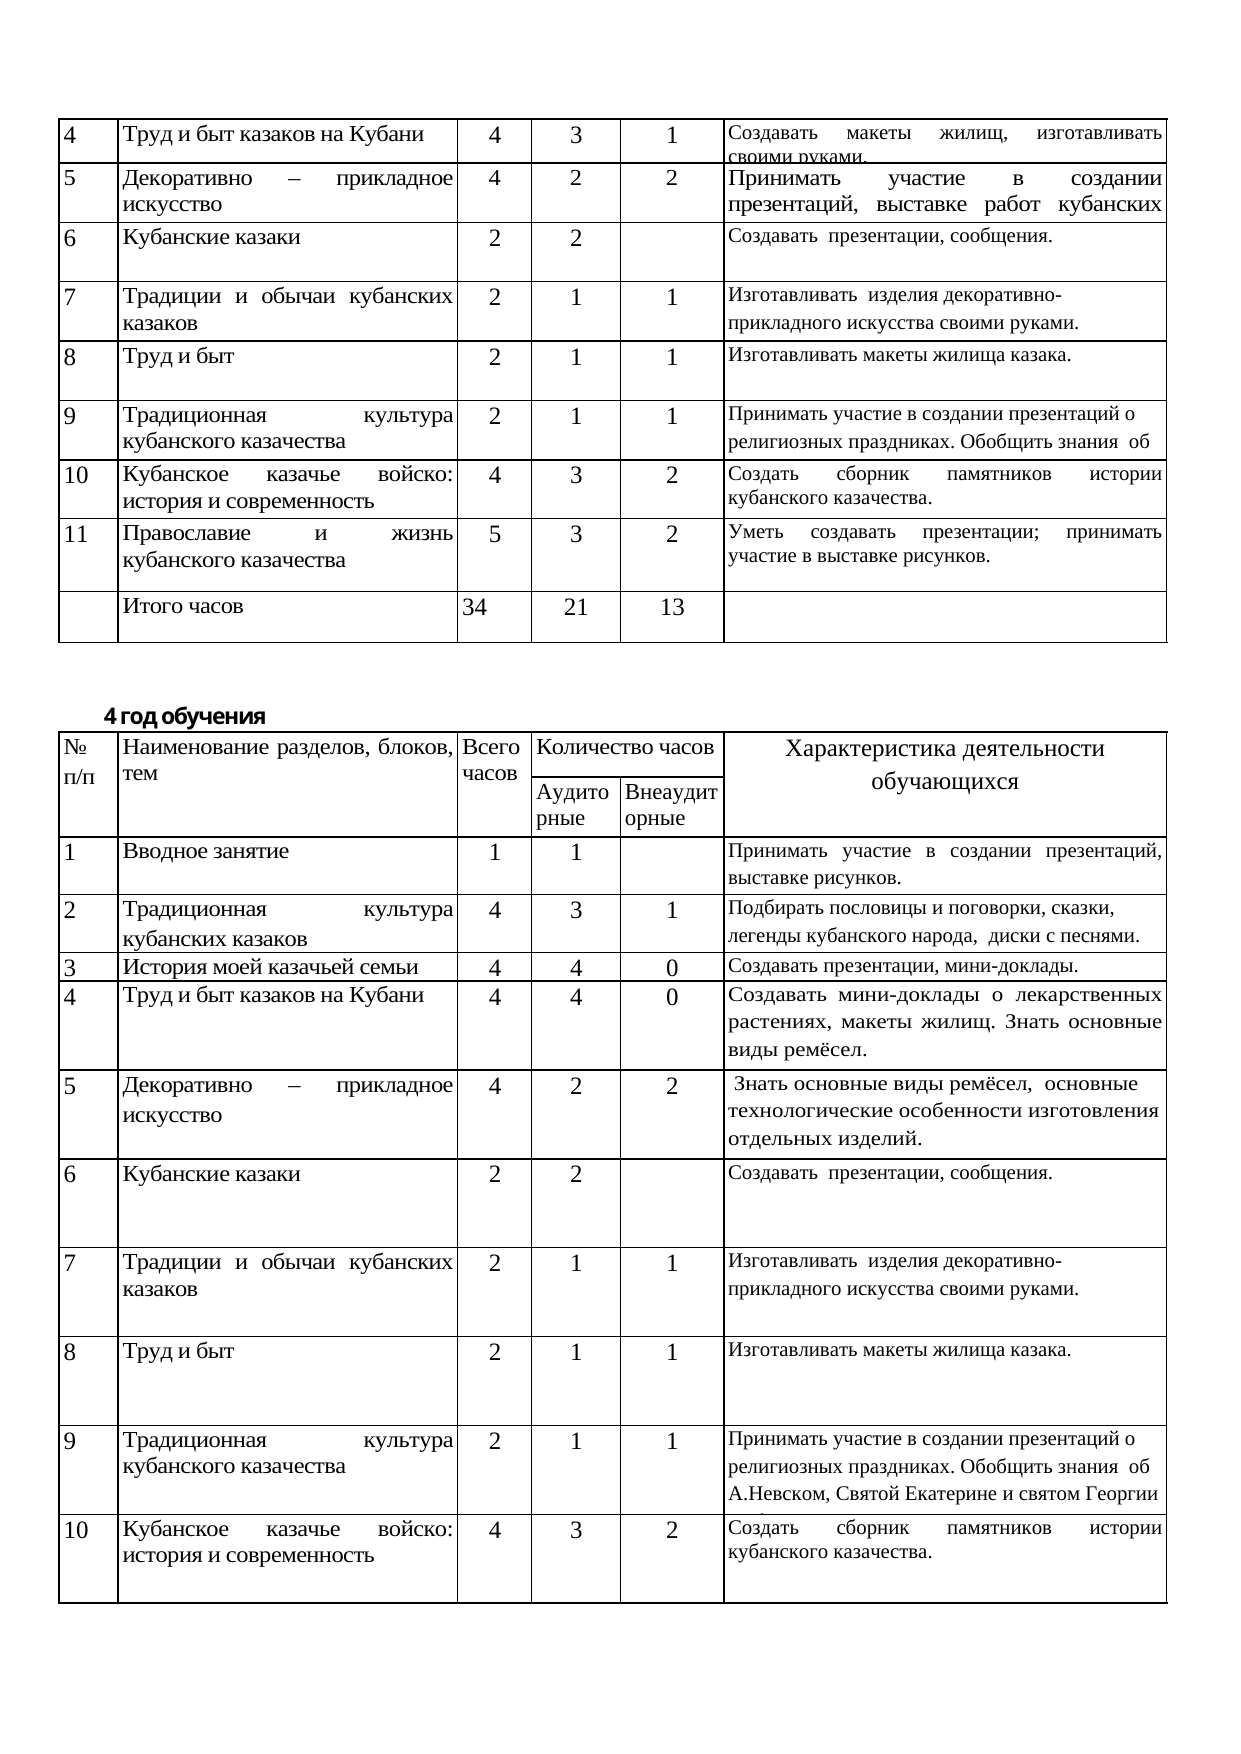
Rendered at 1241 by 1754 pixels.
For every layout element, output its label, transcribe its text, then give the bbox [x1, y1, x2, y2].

table_cell 1 [532, 1426, 620, 1513]
table_cell 8 [60, 1337, 117, 1424]
table_cell 2 [621, 1071, 723, 1158]
table_cell Принимать участие в создании презентаций, выставке работ кубанских умельцев. [725, 164, 1166, 221]
table_cell 2 [621, 164, 723, 221]
table_cell 6 [60, 1160, 117, 1247]
table_cell Традиционная культура кубанского казачества [119, 401, 457, 459]
table_cell 2 [458, 1160, 531, 1247]
table_cell 8 [60, 342, 117, 399]
table_cell Создать сборник памятников истории кубанского казачества. [725, 461, 1166, 518]
table_cell 2 [621, 1515, 723, 1602]
table_cell [1162, 592, 1166, 642]
table_cell Традиционная культура кубанских казаков [119, 895, 457, 952]
table_cell 2 [532, 164, 620, 221]
table_cell 1 [621, 1337, 723, 1424]
table_cell 10 [60, 1515, 117, 1602]
table_cell Изготавливать изделия декоративно-прикладного искусства своими руками. [725, 282, 1166, 340]
table_cell 3 [532, 895, 620, 952]
table_cell 2 [458, 342, 531, 399]
table_cell Традиции и обычаи кубанских казаков [119, 1248, 457, 1336]
table_cell 2 [60, 895, 117, 952]
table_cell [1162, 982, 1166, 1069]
table_header Всего часов [458, 733, 531, 836]
table_header Наименование разделов, блоков, тем [119, 733, 457, 836]
table_cell Создать сборник памятников истории кубанского казачества. [725, 1515, 1166, 1602]
table_cell 4 [458, 1515, 531, 1602]
table_cell 2 [458, 223, 531, 281]
table_cell Принимать участие в создании презентаций о религиозных праздниках. Обобщить знания об А.Невском, Святой Екатерине и святом Георгии Победоносце. [725, 1426, 1166, 1513]
table_header № п/п [60, 733, 117, 836]
table_header Характеристика деятельности обучающихся [725, 733, 1166, 836]
table_cell 1 [532, 838, 620, 893]
table_cell Традиции и обычаи кубанских казаков [119, 282, 457, 340]
table_cell 2 [458, 401, 531, 459]
table_cell Труд и быт казаков на Кубани [119, 982, 457, 1069]
table_cell Создавать презентации, сообщения. [725, 1160, 1166, 1247]
table_cell 2 [458, 1337, 531, 1424]
table_cell Создавать презентации, мини-доклады. [725, 953, 1166, 980]
table_cell 4 [458, 982, 531, 1069]
table_cell 4 [458, 164, 531, 221]
table_cell Вводное занятие [119, 838, 457, 893]
table_cell Аудиторные [532, 778, 620, 836]
table_cell 2 [532, 223, 620, 281]
table_cell Декоративно – прикладное искусство [119, 1071, 457, 1158]
table_cell 6 [60, 223, 117, 281]
text 4 год обучения [103, 700, 989, 731]
table_cell 1 [532, 1248, 620, 1336]
table_cell 1 [60, 838, 117, 893]
table_cell 1 [621, 401, 723, 459]
table_cell Труд и быт казаков на Кубани [119, 120, 457, 162]
table_cell Кубанское казачье войско: история и современность [119, 461, 457, 518]
table_cell 1 [532, 282, 620, 340]
table_cell 1 [621, 282, 723, 340]
table_cell Внеаудиторные [621, 778, 723, 836]
table_cell Труд и быт [119, 342, 457, 399]
table_cell 2 [458, 1248, 531, 1336]
table_cell 4 [458, 895, 531, 952]
table_cell Принимать участие в создании презентаций, выставке рисунков. [725, 838, 1166, 893]
table_cell 3 [532, 1515, 620, 1602]
table_cell Принимать участие в создании презентаций о религиозных праздниках. Обобщить знания об А.Невском, Святой Екатерине и святом Георгии Победоносце. [725, 401, 1166, 459]
table_cell 1 [621, 1426, 723, 1513]
table_cell 1 [621, 342, 723, 399]
table_cell Итого часов [119, 592, 457, 642]
table_cell Изготавливать макеты жилища казака. [725, 342, 1166, 399]
table_cell 5 [60, 164, 117, 221]
table_header Количество часов [532, 733, 723, 776]
table_cell Кубанское казачье войско: история и современность [119, 1515, 457, 1602]
table_cell 2 [532, 1071, 620, 1158]
table_cell 2 [621, 519, 723, 591]
table_cell 1 [458, 838, 531, 893]
table_cell 4 [60, 982, 117, 1069]
table_cell 7 [60, 1248, 117, 1336]
table_cell [621, 838, 723, 893]
table_cell 1 [621, 895, 723, 952]
table_cell 1 [532, 342, 620, 399]
table_cell 5 [60, 1071, 117, 1158]
table_cell 11 [60, 519, 117, 591]
table_cell Знать основные виды ремёсел, основные технологические особенности изготовления отдельных изделий. [725, 1071, 1166, 1158]
table_cell Подбирать пословицы и поговорки, сказки, легенды кубанского народа, диски с песнями. [725, 895, 1166, 952]
table_cell 1 [532, 401, 620, 459]
table_cell 4 [532, 982, 620, 1069]
table_cell [60, 592, 117, 642]
table_cell 9 [60, 1426, 117, 1513]
table_cell [621, 223, 723, 281]
table_cell 1 [621, 1248, 723, 1336]
table_cell 2 [458, 1426, 531, 1513]
table_cell Декоративно – прикладное искусство [119, 164, 457, 221]
table_cell Изготавливать изделия декоративно-прикладного искусства своими руками. [725, 1248, 1166, 1336]
table_cell 4 [60, 120, 117, 162]
table_cell Кубанские казаки [119, 1160, 457, 1247]
table_cell История моей казачьей семьи [119, 953, 457, 980]
table_cell Труд и быт [119, 1337, 457, 1424]
table_cell 9 [60, 401, 117, 459]
table_cell 2 [458, 282, 531, 340]
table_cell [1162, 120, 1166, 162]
table_cell Создавать презентации, сообщения. [725, 223, 1166, 281]
table_cell Уметь создавать презентации; принимать участие в выставке рисунков. [725, 519, 1166, 591]
table_cell 1 [532, 1337, 620, 1424]
table_cell Кубанские казаки [119, 223, 457, 281]
table_cell 3 [532, 519, 620, 591]
table_cell Изготавливать макеты жилища казака. [725, 1337, 1166, 1424]
table_cell Православие и жизнь кубанского казачества [119, 519, 457, 591]
table_cell Традиционная культура кубанского казачества [119, 1426, 457, 1513]
table_cell 5 [458, 519, 531, 591]
table_cell 7 [60, 282, 117, 340]
table_cell 2 [532, 1160, 620, 1247]
table_cell [621, 1160, 723, 1247]
table_cell 10 [60, 461, 117, 518]
table_cell 4 [458, 1071, 531, 1158]
